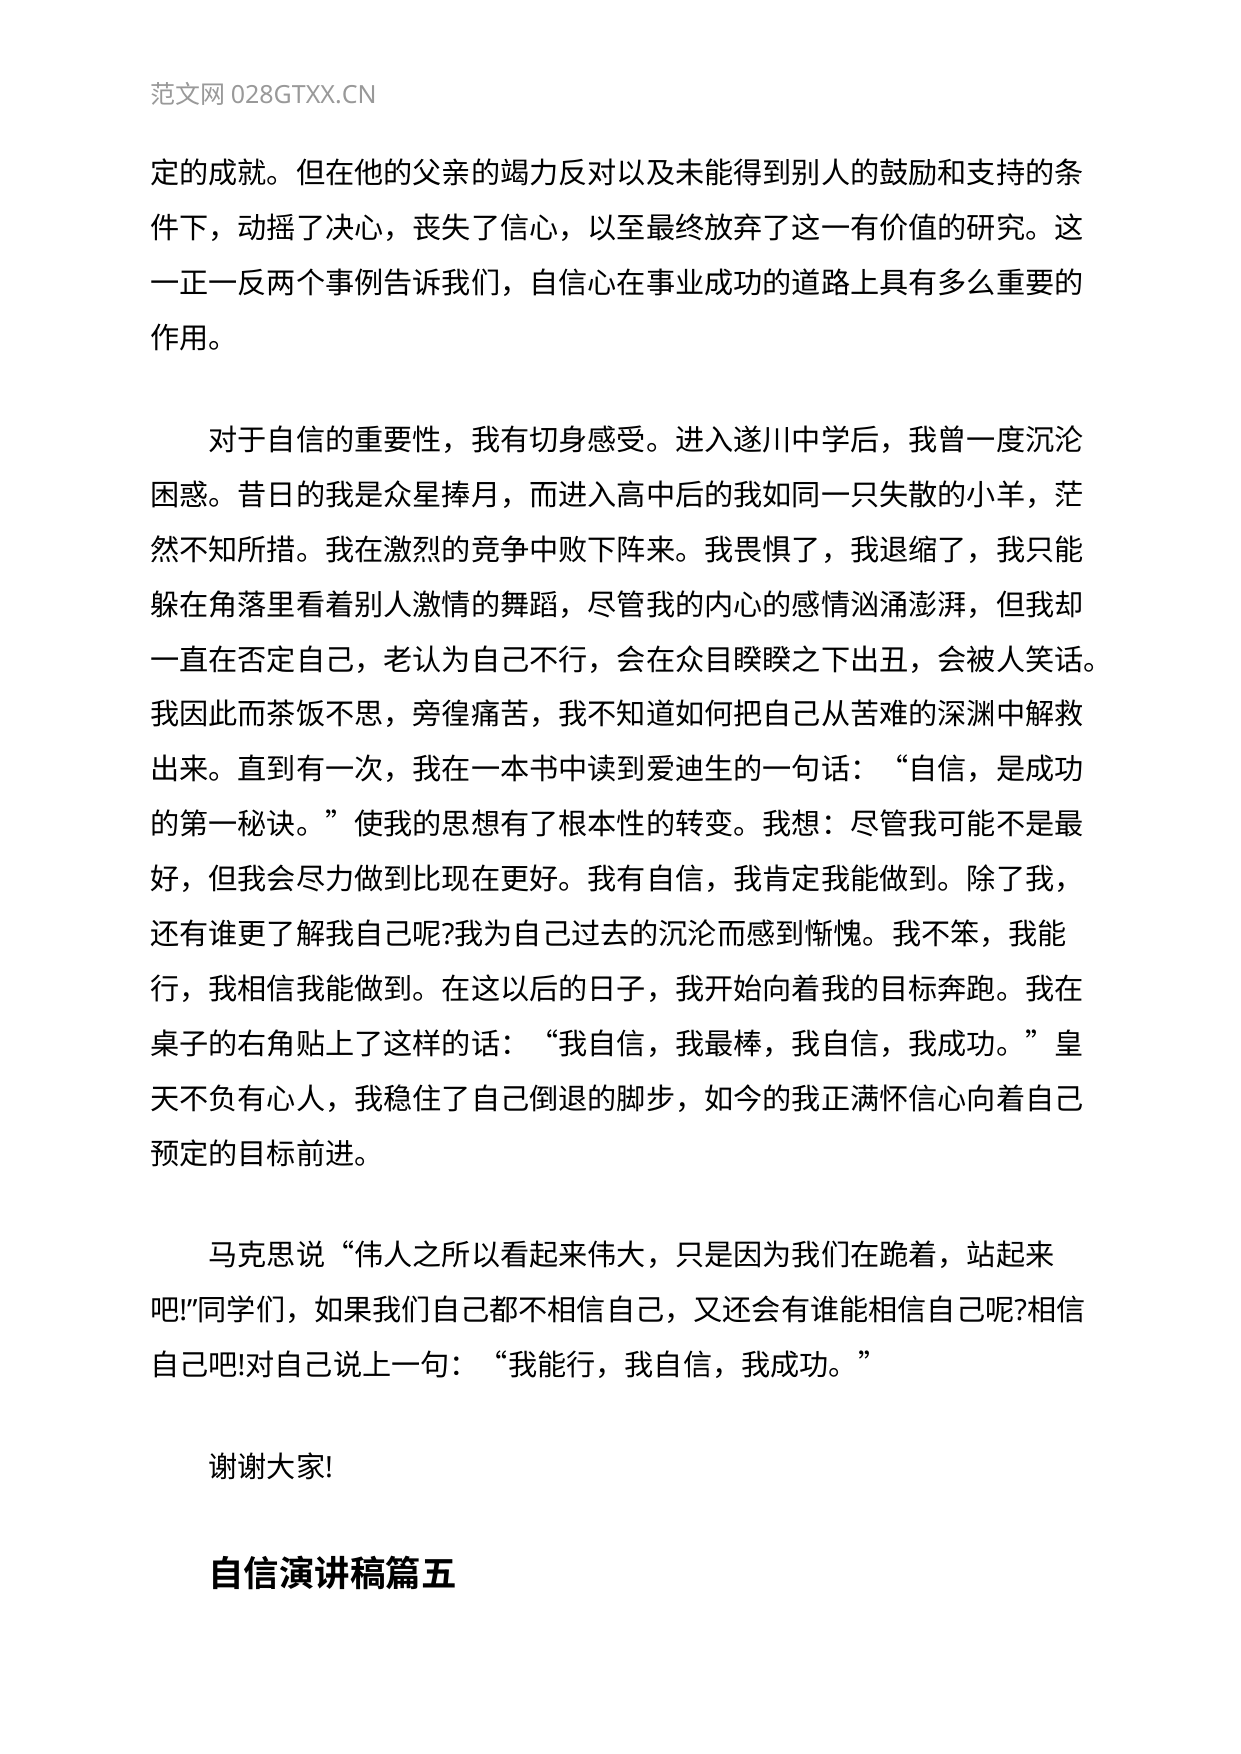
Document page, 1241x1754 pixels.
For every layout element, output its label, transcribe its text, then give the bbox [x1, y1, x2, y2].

text 马克思说“伟人之所以看起来伟大，只是因为我们在跪着，站起来吧!”同学们，如果我们自己都不相信自己，又还会有谁能相信自己呢?相信自己吧!对自己说上一句：“我能行，我自信，我成功。” [150, 1232, 1090, 1384]
text 谢谢大家! [150, 1444, 1090, 1486]
text 自信演讲稿篇五 [150, 1546, 1090, 1597]
text 对于自信的重要性，我有切身感受。进入遂川中学后，我曾一度沉沦困惑。昔日的我是众星捧月，而进入高中后的我如同一只失散的小羊，茫然不知所措。我在激烈的竞争中败下阵来。我畏惧了，我退缩了，我只能躲在角落里看着别人激情的舞蹈，尽管我的内心的感情汹涌澎湃，但我却一直在否定自己，老认为自己不行，会在众目睽睽之下出丑，会被人笑话。我因此而茶饭不思，旁徨痛苦，我不知道如何把自己从苦难的深渊中解救出来。直到有一次，我在一本书中读到爱迪生的一句话：“自信，是成功的第一秘诀。”使我的思想有了根本性的转变。我想：尽管我可能不是最好，但我会尽力做到比现在更好。我有自信，我肯定我能做到。除了我，还有谁更了解我自己呢?我为自己过去的沉沦而感到惭愧。我不笨，我能行，我相信我能做到。在这以后的日子，我开始向着我的目标奔跑。我在桌子的右角贴上了这样的话：“我自信，我最棒，我自信，我成功。”皇天不负有心人，我稳住了自己倒退的脚步，如今的我正满怀信心向着自己预定的目标前进。 [150, 416, 1090, 1172]
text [150, 150, 1090, 357]
